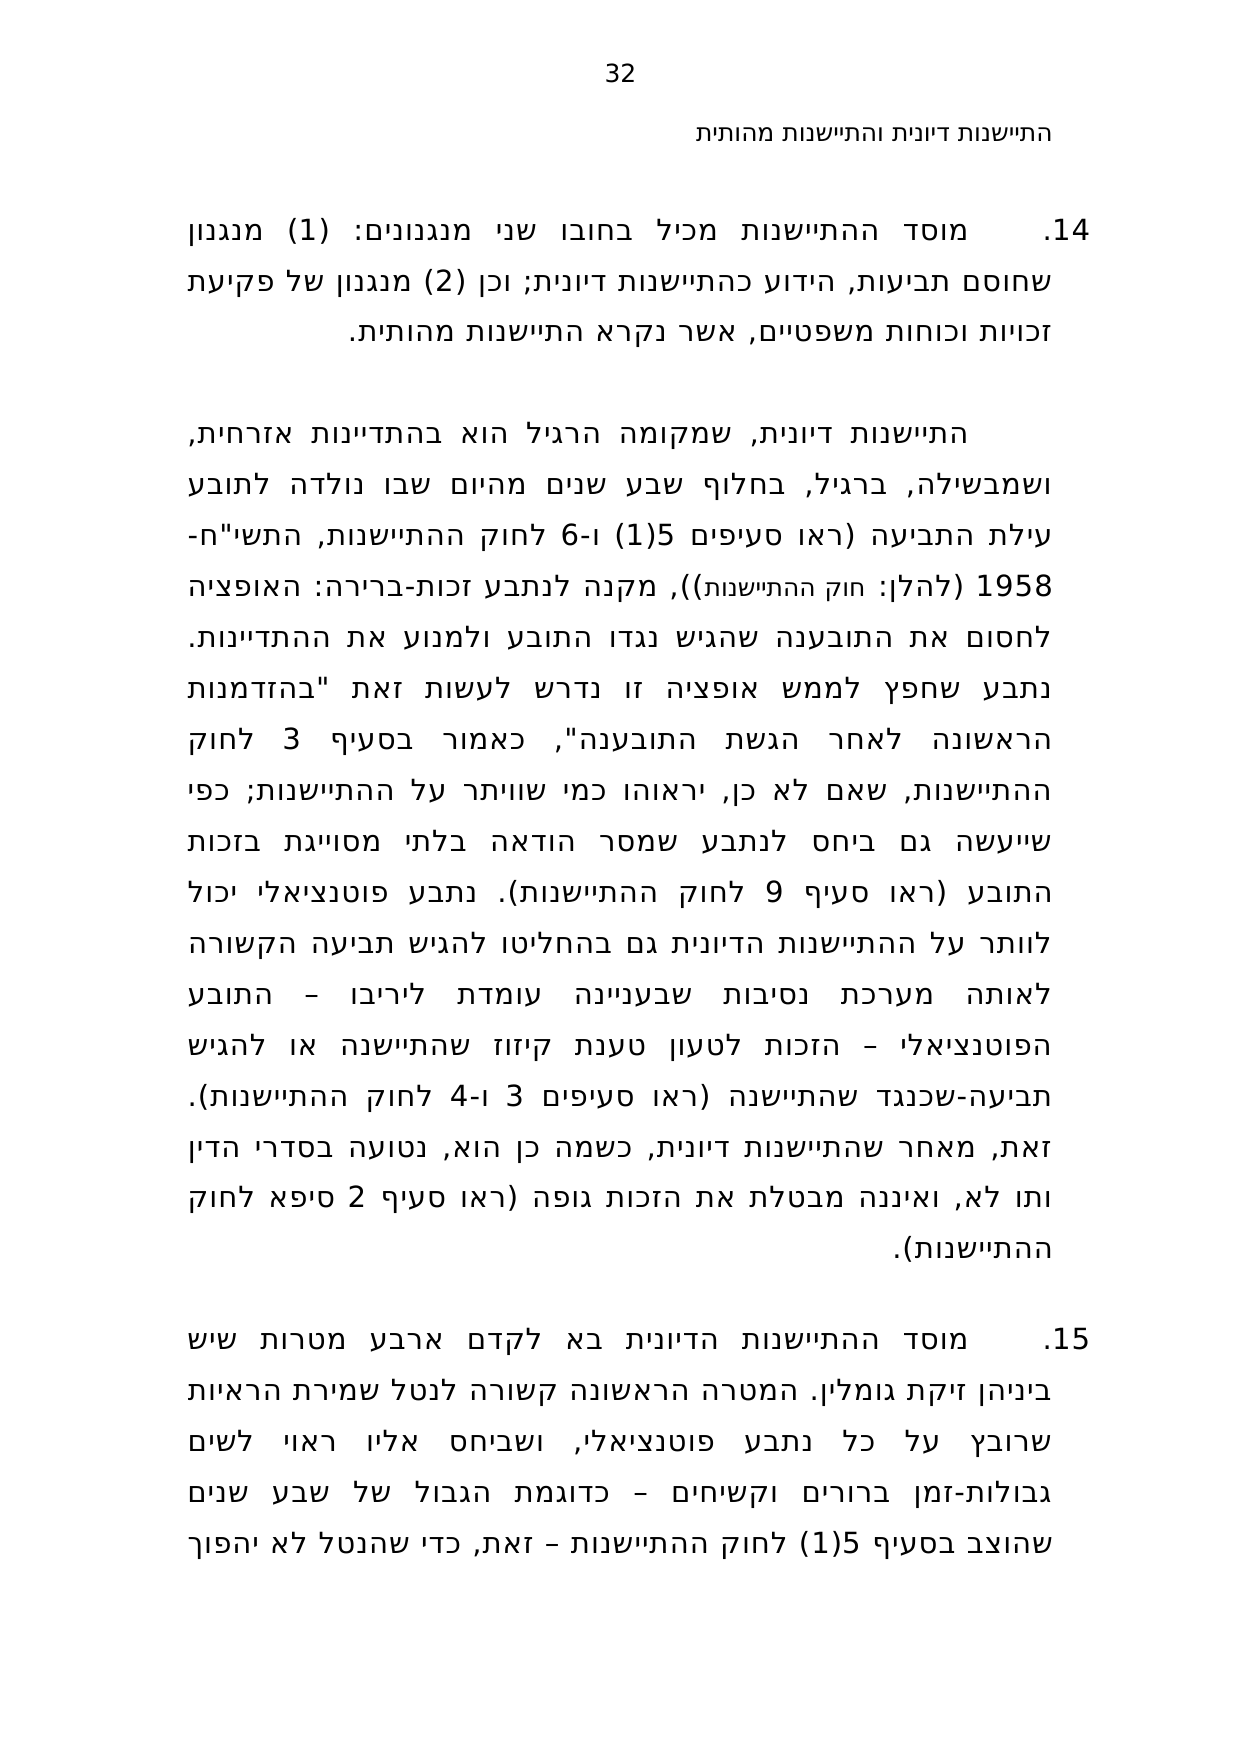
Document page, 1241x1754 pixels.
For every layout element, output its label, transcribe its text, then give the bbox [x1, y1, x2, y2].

list התיישנות דיונית, שמקומה הרגיל הוא בהתדיינות אזרחית, ושמבשילה, ברגיל, בחלוף שבע שנים מהיום שבו נולדה לתובע עילת התביעה (ראו סעיפים 5(1) ו-6 לחוק ההתיישנות, התשי"ח-1958 (להלן: חוק ההתיישנות)), מקנה לנתבע זכות-ברירה: האופציה לחסום את התובענה שהגיש נגדו התובע ולמנוע את ההתדיינות. נתבע שחפץ לממש אופציה זו נדרש לעשות זאת "בהזדמנות הראשונה לאחר הגשת התובענה", כאמור בסעיף 3 לחוק ההתיישנות, שאם לא כן, יראוהו כמי שוויתר על ההתיישנות; כפי שייעשה גם ביחס לנתבע שמסר הודאה בלתי מסוייגת בזכות התובע (ראו סעיף 9 לחוק ההתיישנות). נתבע פוטנציאלי יכול לוותר על ההתיישנות הדיונית גם בהחליטו להגיש תביעה הקשורה לאותה מערכת נסיבות שבעניינה עומדת ליריבו – התובע הפוטנציאלי – הזכות לטעון טענת קיזוז שהתיישנה או להגיש תביעה-שכנגד שהתיישנה (ראו סעיפים 3 ו-4 לחוק ההתיישנות). זאת, מאחר שהתיישנות דיונית, כשמה כן הוא, נטועה בסדרי הדין ותו לא, ואיננה מבטלת את הזכות גופה (ראו סעיף 2 סיפא לחוק ההתיישנות). [187, 417, 1053, 1266]
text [187, 1322, 1053, 1560]
text התיישנות דיונית והתיישנות מהותית [187, 118, 1053, 147]
text מוסד ההתיישנות מכיל בחובו שני מנגנונים: (1) מנגנון שחוסם תביעות, הידוע כהתיישנות דיונית; וכן (2) מנגנון של פקיעת זכויות וכוחות משפטיים, אשר נקרא התיישנות מהותית. [187, 213, 1053, 349]
